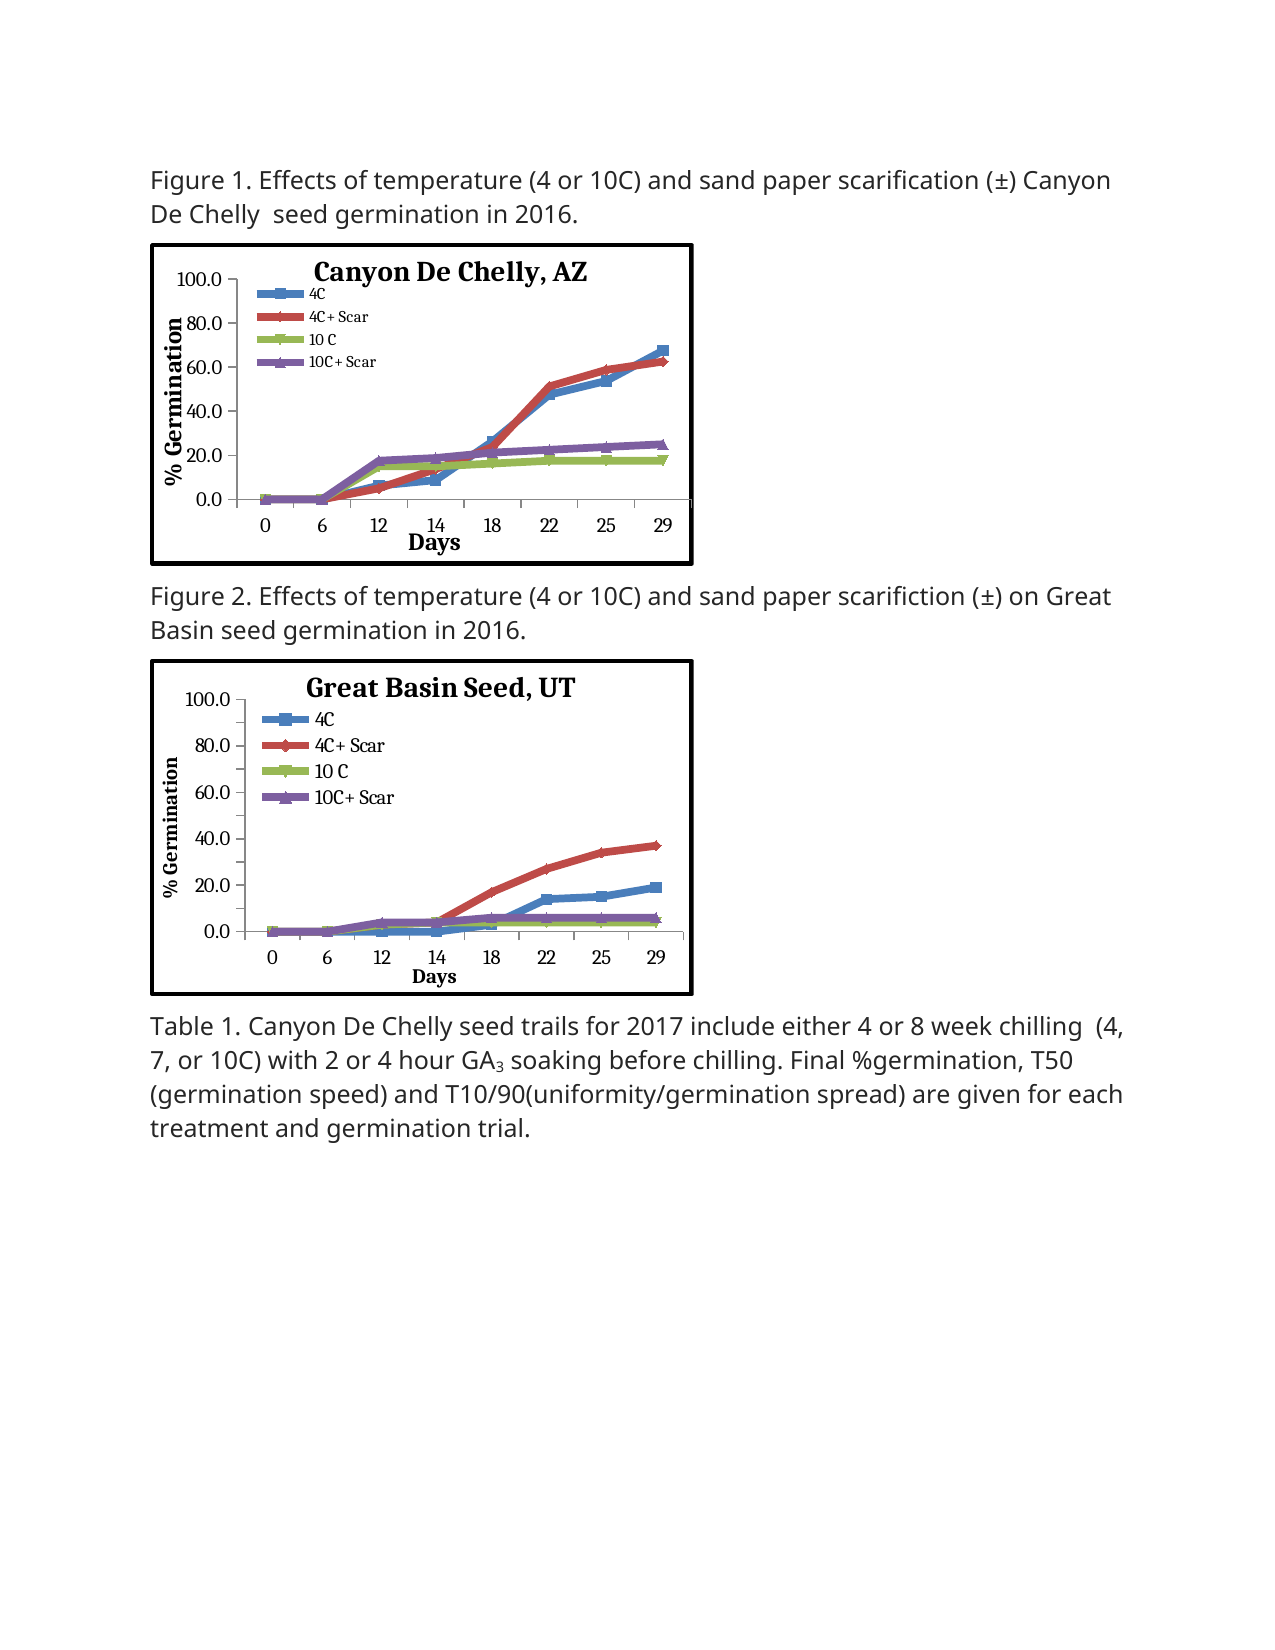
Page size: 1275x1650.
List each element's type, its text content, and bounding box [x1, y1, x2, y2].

text Table 1. Canyon De Chelly seed trails for 2017 include either 4 or 8 week chilling (4, 7, or 10C) with 2 or 4 hour GA3 soaking before chilling. Final %germination, T50 (germination speed) and T10/90(uniformity/germination spread) are given for each treatment and germination trial. [150, 1009, 1125, 1145]
text Figure 1. Effects of temperature (4 or 10C) and sand paper scarification (±) Canyon De Chelly seed germination in 2016. [150, 162, 1125, 231]
text Figure 2. Effects of temperature (4 or 10C) and sand paper scarifiction (±) on Great Basin seed germination in 2016. [150, 578, 1125, 646]
